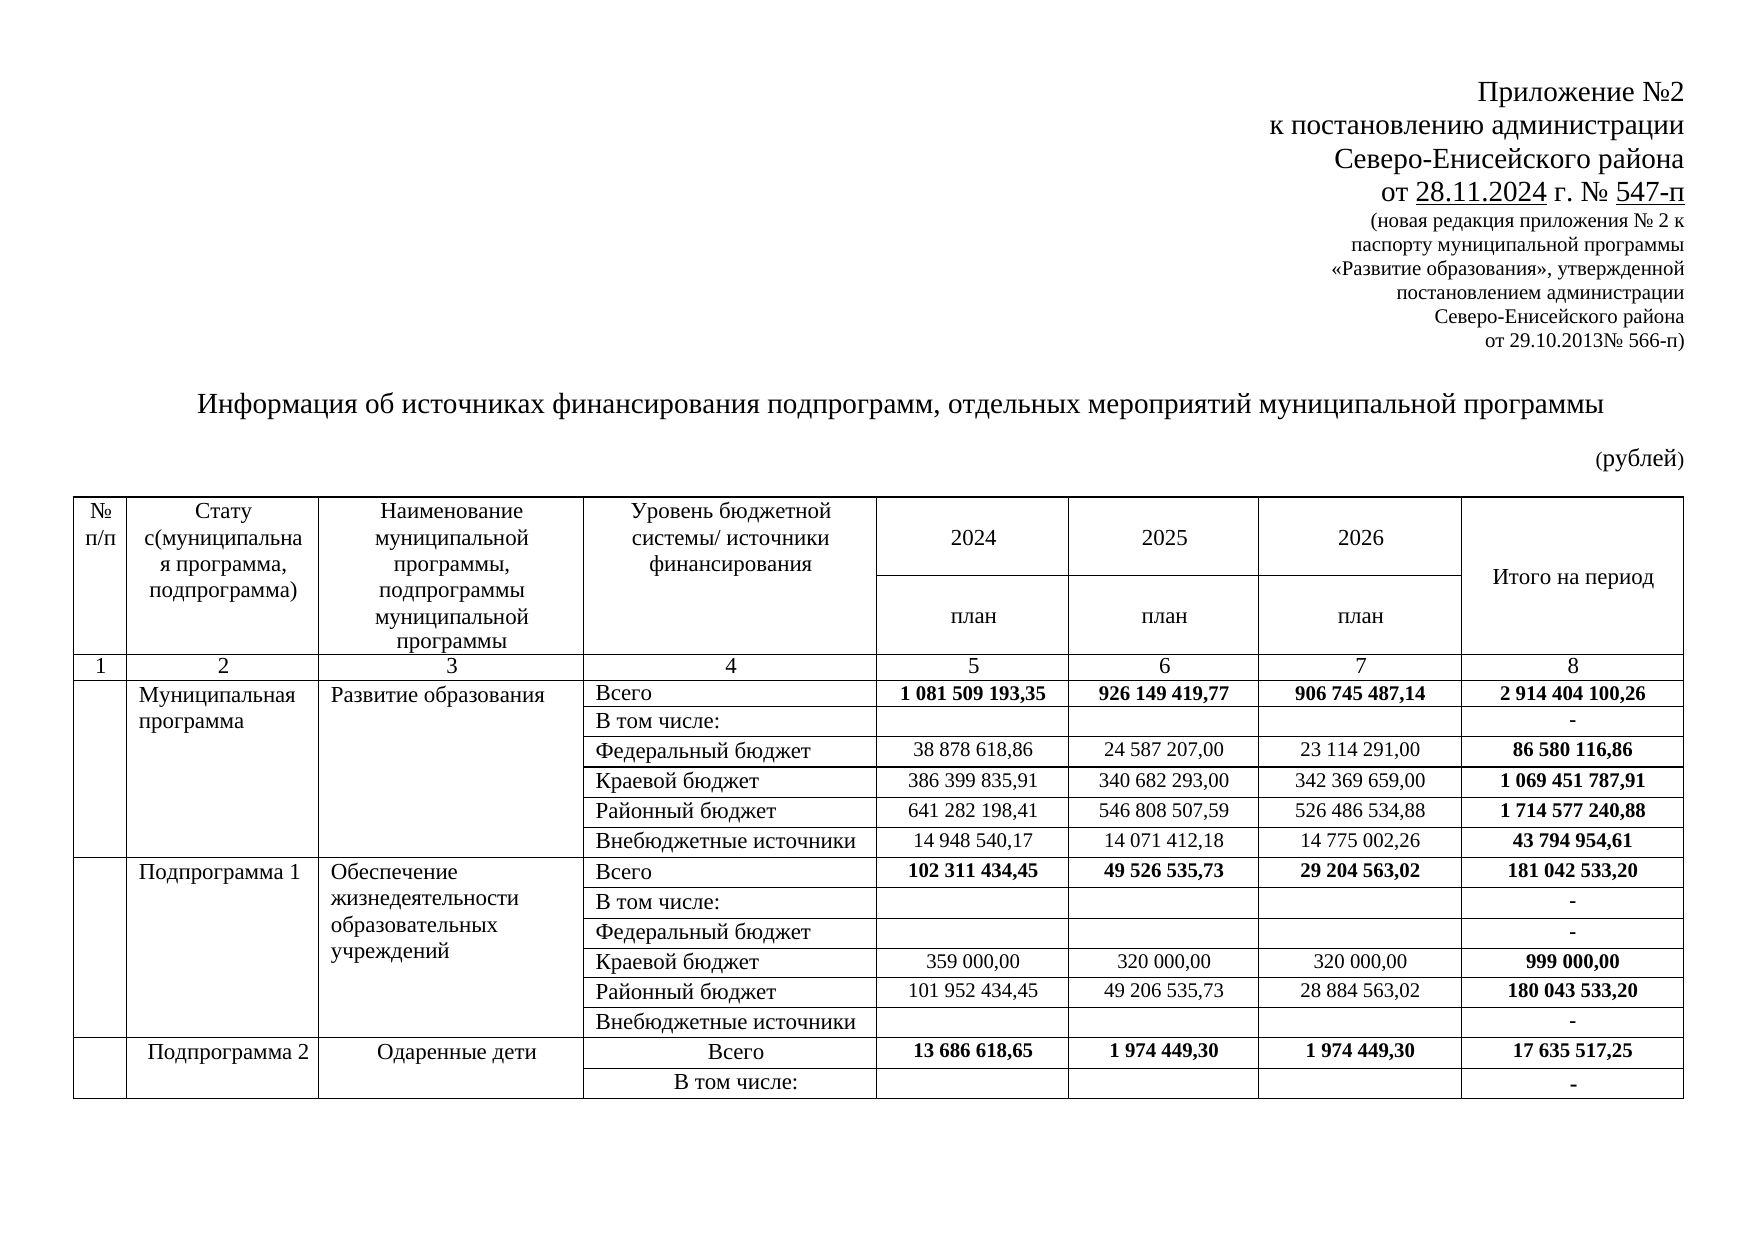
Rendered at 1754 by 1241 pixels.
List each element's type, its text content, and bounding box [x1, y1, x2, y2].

table_cell Обеспечение жизнедеятельности образовательных учреждений [319, 858, 583, 1037]
table_cell В том числе: [584, 707, 876, 736]
table_cell В том числе: [584, 1069, 876, 1098]
table_cell [877, 919, 1068, 948]
table_cell [1259, 888, 1461, 917]
table_cell 13 686 618,65 [877, 1038, 1068, 1067]
table_cell 2 914 404 100,26 [1462, 681, 1683, 706]
table_cell 102 311 434,45 [877, 858, 1068, 887]
table_cell Подпрограмма 1 [127, 858, 318, 1037]
table_cell 28 884 563,02 [1259, 978, 1461, 1007]
table_cell план [1259, 576, 1461, 653]
table_cell 320 000,00 [1069, 949, 1258, 977]
table_cell 38 878 618,86 [877, 737, 1068, 766]
table_header 2026 [1259, 498, 1461, 575]
table_header Наименование муниципальной программы, подпрограммы муниципальной программы [319, 498, 583, 653]
table_cell [877, 888, 1068, 917]
table_cell [74, 1038, 126, 1098]
text Северо-Енисейского района [1200, 304, 1684, 328]
table_cell 1 974 449,30 [1069, 1038, 1258, 1067]
table_cell Внебюджетные источники [584, 828, 876, 857]
text к постановлению администрации [1254, 107, 1684, 141]
table_cell 641 282 198,41 [877, 798, 1068, 827]
table_cell 999 000,00 [1462, 949, 1683, 977]
table_cell Краевой бюджет [584, 768, 876, 797]
table_cell Районный бюджет [584, 978, 876, 1007]
table_cell [74, 681, 126, 857]
text «Развитие образования», утвержденной [1200, 256, 1684, 280]
table_cell 7 [1259, 655, 1461, 679]
text постановлением администрации [1200, 280, 1684, 304]
table_cell Подпрограмма 2 [127, 1038, 318, 1098]
table_cell [1259, 1069, 1461, 1098]
table_cell 8 [1462, 655, 1683, 679]
table_header Уровень бюджетной системы/ источники финансирования [584, 498, 876, 653]
table_cell 1 [74, 655, 126, 679]
table_cell 906 745 487,14 [1259, 681, 1461, 706]
table_cell 14 775 002,26 [1259, 828, 1461, 857]
text (рублей) [60, 443, 1684, 472]
table_cell 4 [584, 655, 876, 679]
table_cell Всего [584, 1038, 876, 1067]
table_cell [1069, 919, 1258, 948]
table_cell 1 974 449,30 [1259, 1038, 1461, 1067]
table_cell 5 [877, 655, 1068, 679]
table_cell Муниципальная программа [127, 681, 318, 857]
table_cell - [1462, 1069, 1683, 1098]
table_cell 320 000,00 [1259, 949, 1461, 977]
table_cell Одаренные дети [319, 1038, 583, 1098]
table_cell [1069, 1008, 1258, 1037]
table_cell [1259, 919, 1461, 948]
table_cell - [1462, 707, 1683, 736]
table_cell 29 204 563,02 [1259, 858, 1461, 887]
table_cell 181 042 533,20 [1462, 858, 1683, 887]
table_cell [877, 1069, 1068, 1098]
table_cell 1 714 577 240,88 [1462, 798, 1683, 827]
table_header 2024 [877, 498, 1068, 575]
table_cell Федеральный бюджет [584, 737, 876, 766]
table_cell Развитие образования [319, 681, 583, 857]
table_cell Всего [584, 681, 876, 706]
table_cell 1 069 451 787,91 [1462, 768, 1683, 797]
table_cell [74, 858, 126, 1037]
text (новая редакция приложения № 2 к [1251, 208, 1684, 232]
table_header Итого на период [1462, 498, 1683, 653]
table_header 2025 [1069, 498, 1258, 575]
table_cell Внебюджетные источники [584, 1008, 876, 1037]
table_cell 1 081 509 193,35 [877, 681, 1068, 706]
text от 28.11.2024 г. № 547-п [1254, 174, 1684, 208]
table_cell план [877, 576, 1068, 653]
table_cell - [1462, 919, 1683, 948]
table_cell 6 [1069, 655, 1258, 679]
table_cell [1259, 1008, 1461, 1037]
table_cell 49 206 535,73 [1069, 978, 1258, 1007]
table_cell [1069, 888, 1258, 917]
table_header Статус(муниципальная программа, подпрограмма) [127, 498, 318, 653]
table_cell 359 000,00 [877, 949, 1068, 977]
table_cell 3 [319, 655, 583, 679]
table_cell 86 580 116,86 [1462, 737, 1683, 766]
text паспорту муниципальной программы [1251, 232, 1684, 256]
table_cell - [1462, 1008, 1683, 1037]
table_cell [877, 1008, 1068, 1037]
table_cell 24 587 207,00 [1069, 737, 1258, 766]
table_cell 342 369 659,00 [1259, 768, 1461, 797]
table_cell [1069, 707, 1258, 736]
table_cell 340 682 293,00 [1069, 768, 1258, 797]
table_header №п/п [74, 498, 126, 653]
table_cell В том числе: [584, 888, 876, 917]
text Северо-Енисейского района [1254, 141, 1684, 174]
table_cell 14 071 412,18 [1069, 828, 1258, 857]
table_cell 926 149 419,77 [1069, 681, 1258, 706]
table_cell 17 635 517,25 [1462, 1038, 1683, 1067]
table_cell [1069, 1069, 1258, 1098]
text Приложение №2 [1254, 74, 1684, 107]
table_cell [877, 707, 1068, 736]
table_cell план [1069, 576, 1258, 653]
table_cell 49 526 535,73 [1069, 858, 1258, 887]
table_cell [1259, 707, 1461, 736]
text от 29.10.2013№ 566-п) [1200, 328, 1684, 352]
table_cell 180 043 533,20 [1462, 978, 1683, 1007]
text Информация об источниках финансирования подпрограмм, отдельных мероприятий муниципальной программы [197, 386, 1733, 419]
table_cell 23 114 291,00 [1259, 737, 1461, 766]
table_cell Районный бюджет [584, 798, 876, 827]
table_cell 386 399 835,91 [877, 768, 1068, 797]
table_cell Федеральный бюджет [584, 919, 876, 948]
table_cell Всего [584, 858, 876, 887]
table_cell 2 [127, 655, 318, 679]
table_cell 526 486 534,88 [1259, 798, 1461, 827]
table_cell - [1462, 888, 1683, 917]
table_cell 43 794 954,61 [1462, 828, 1683, 857]
table_cell 546 808 507,59 [1069, 798, 1258, 827]
table_cell Краевой бюджет [584, 949, 876, 977]
table_cell 14 948 540,17 [877, 828, 1068, 857]
table_cell 101 952 434,45 [877, 978, 1068, 1007]
